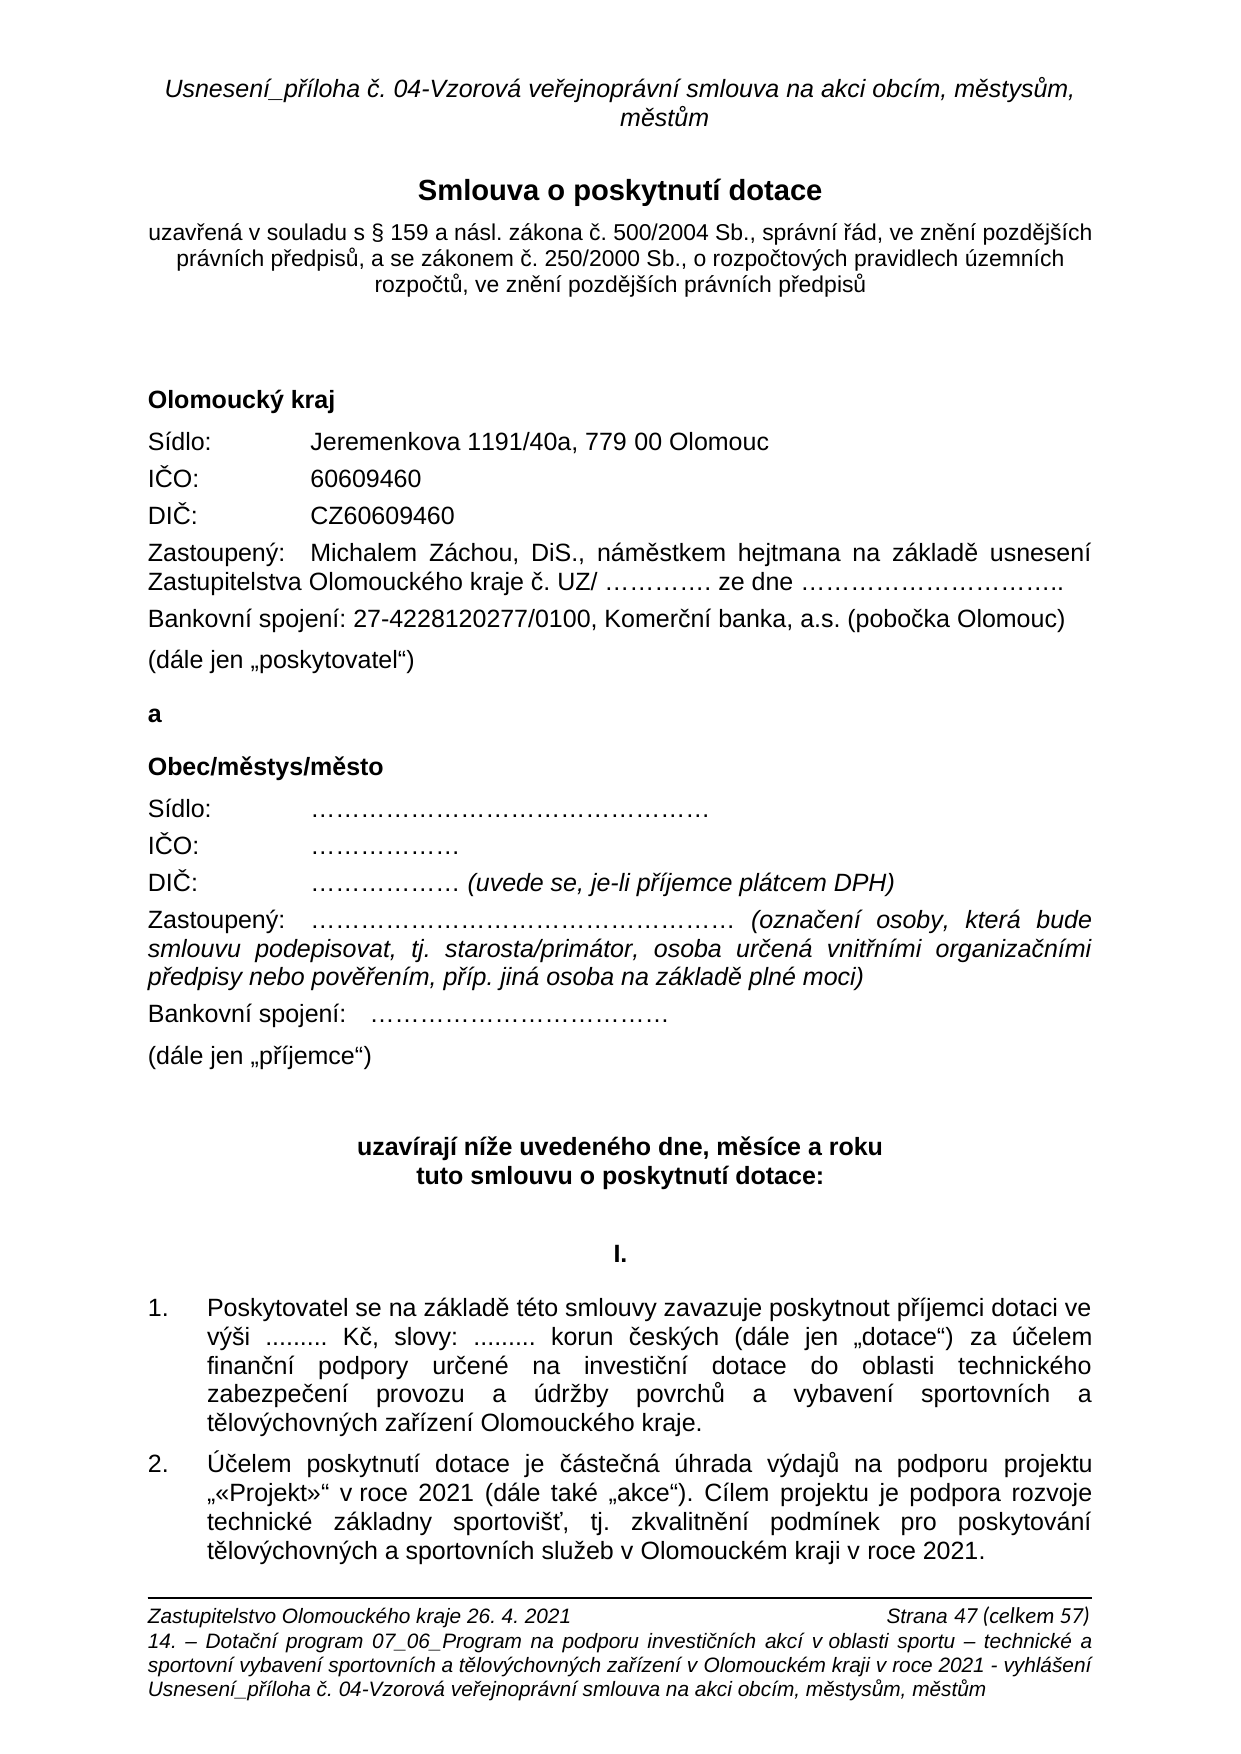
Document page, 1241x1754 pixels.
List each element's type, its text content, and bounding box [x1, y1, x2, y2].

text (dále jen „poskytovatel“) [148, 645, 1092, 674]
text Olomoucký kraj [148, 385, 1092, 414]
text DIČ: CZ60609460 [148, 501, 1092, 529]
list Poskytovatel se na základě této smlouvy zavazuje poskytnout příjemci dotaci ve výši ......... Kč, slovy: ......... korun českých (dále jen „dotace“) za účelem finanční podpory určené na investiční dotace do oblasti technického zabezpečení provozu a údržby povrchů a vybavení sportovních a tělovýchovných zařízení Olomouckého kraje. [148, 1293, 1092, 1437]
text Obec/městys/město [148, 752, 1092, 781]
text uzavírají níže uvedeného dne, měsíce a roku tuto smlouvu o poskytnutí dotace: [148, 1132, 1092, 1189]
text a [148, 699, 1092, 727]
text Sídlo: ………………………………………… [148, 794, 1092, 822]
text uzavřená v souladu s § 159 a násl. zákona č. 500/2004 Sb., správní řád, ve znění pozdějších právních předpisů, a se zákonem č. 250/2000 Sb., o rozpočtových pravidlech územních rozpočtů, ve znění pozdějších právních předpisů [148, 219, 1092, 298]
text Bankovní spojení: 27-4228120277/0100, Komerční banka, a.s. (pobočka Olomouc) [148, 604, 1092, 632]
text (dále jen „příjemce“) [148, 1041, 1092, 1069]
text Bankovní spojení: ……………………………… [148, 999, 1092, 1028]
text Sídlo: Jeremenkova 1191/40a, 779 00 Olomouc [148, 427, 1092, 455]
list Účelem poskytnutí dotace je částečná úhrada výdajů na podporu projektu „«Projekt»“ v roce 2021 (dále také „akce“). Cílem projektu je podpora rozvoje technické základny sportovišť, tj. zkvalitnění podmínek pro poskytování tělovýchovných a sportovních služeb v Olomouckém kraji v roce 2021. [148, 1449, 1092, 1564]
text DIČ: ……………… (uvede se, je-li příjemce plátcem DPH) [148, 868, 1092, 897]
text Smlouva o poskytnutí dotace [148, 173, 1092, 206]
text Zastoupený: …………………………………………… (označení osoby, která bude smlouvu podepisovat, tj. starosta/primátor, osoba určená vnitřními organizačními předpisy nebo pověřením, příp. jiná osoba na základě plné moci) [148, 905, 1092, 991]
text I. [148, 1239, 1092, 1268]
text Zastoupený: Michalem Záchou, DiS., náměstkem hejtmana na základě usnesení Zastupitelstva Olomouckého kraje č. UZ/ …………. ze dne ………………………….. [148, 538, 1092, 595]
text IČO: 60609460 [148, 464, 1092, 492]
text IČO: ……………… [148, 831, 1092, 859]
